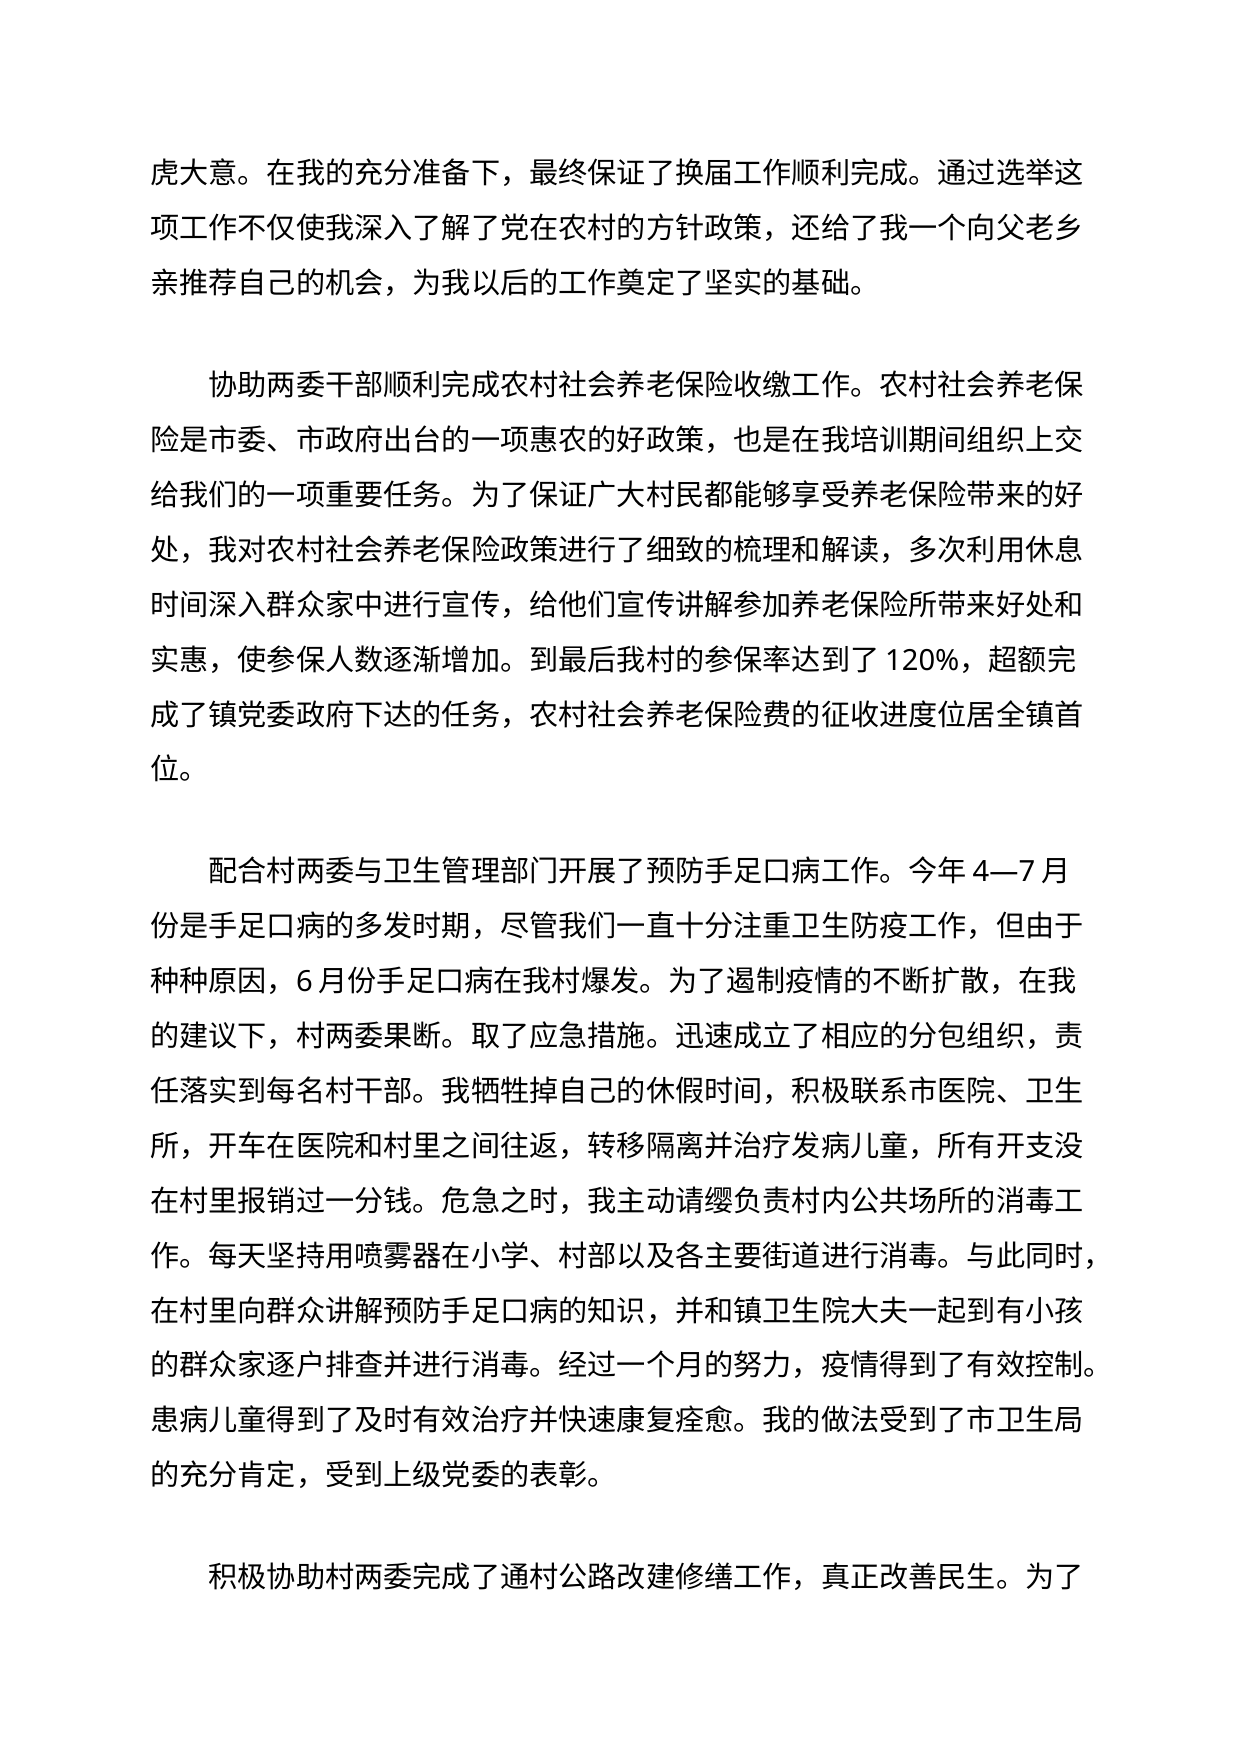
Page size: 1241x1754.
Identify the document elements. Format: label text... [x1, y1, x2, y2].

text 配合村两委与卫生管理部门开展了预防手足口病工作。今年4—7月份是手足口病的多发时期，尽管我们一直十分注重卫生防疫工作，但由于种种原因，6月份手足口病在我村爆发。为了遏制疫情的不断扩散，在我的建议下，村两委果断。取了应急措施。迅速成立了相应的分包组织，责任落实到每名村干部。我牺牲掉自己的休假时间，积极联系市医院、卫生所，开车在医院和村里之间往返，转移隔离并治疗发病儿童，所有开支没在村里报销过一分钱。危急之时，我主动请缨负责村内公共场所的消毒工作。每天坚持用喷雾器在小学、村部以及各主要街道进行消毒。与此同时，在村里向群众讲解预防手足口病的知识，并和镇卫生院大夫一起到有小孩的群众家逐户排查并进行消毒。经过一个月的努力，疫情得到了有效控制。患病儿童得到了及时有效治疗并快速康复痊愈。我的做法受到了市卫生局的充分肯定，受到上级党委的表彰。 [150, 848, 1090, 1494]
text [150, 150, 1090, 302]
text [150, 1553, 1090, 1596]
text 协助两委干部顺利完成农村社会养老保险收缴工作。农村社会养老保险是市委、市政府出台的一项惠农的好政策，也是在我培训期间组织上交给我们的一项重要任务。为了保证广大村民都能够享受养老保险带来的好处，我对农村社会养老保险政策进行了细致的梳理和解读，多次利用休息时间深入群众家中进行宣传，给他们宣传讲解参加养老保险所带来好处和实惠，使参保人数逐渐增加。到最后我村的参保率达到了120%，超额完成了镇党委政府下达的任务，农村社会养老保险费的征收进度位居全镇首位。 [150, 362, 1090, 788]
